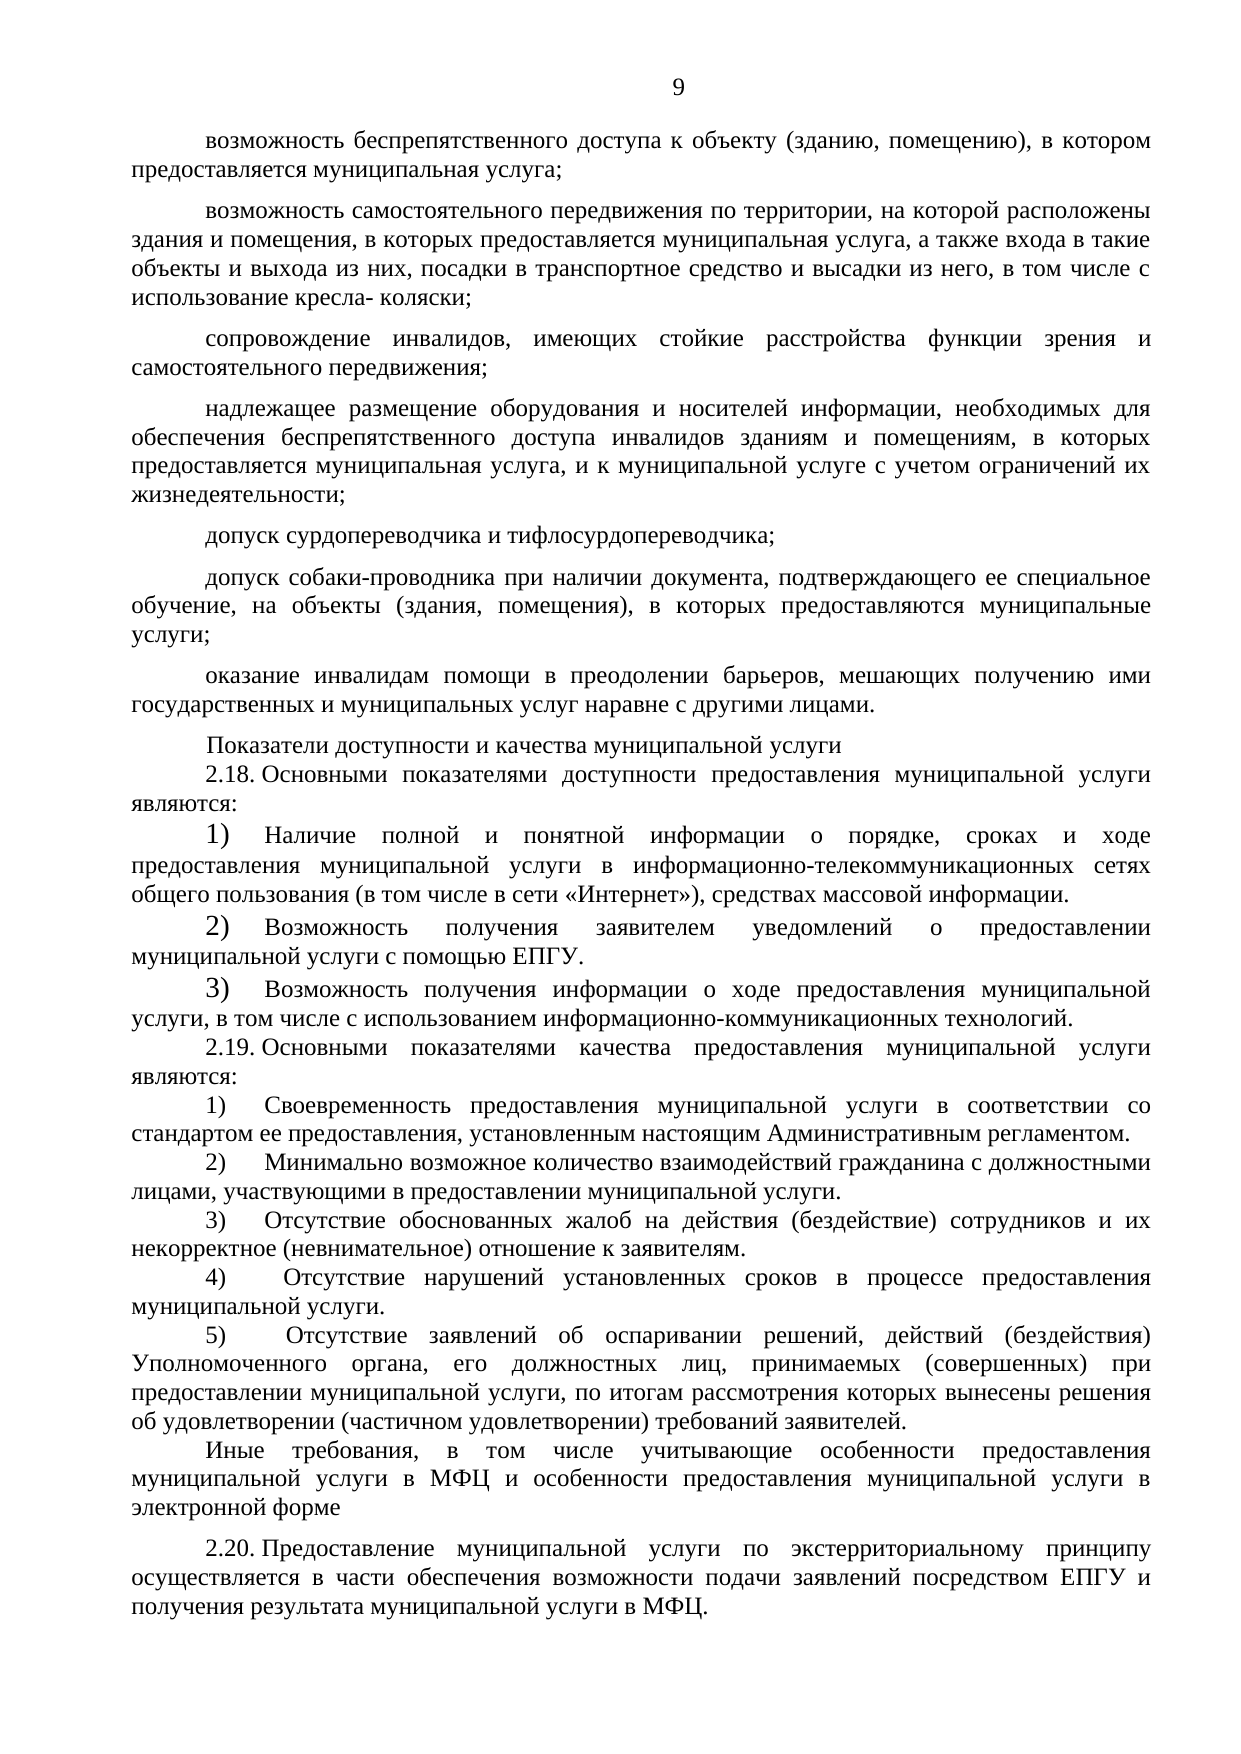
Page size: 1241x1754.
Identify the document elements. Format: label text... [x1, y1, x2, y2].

text возможность беспрепятственного доступа к объекту (зданию, помещению), в котором предоставляется муниципальная услуга; [131, 125, 1152, 183]
list Отсутствие нарушений установленных сроков в процессе предоставления муниципальной услуги. [131, 1262, 1152, 1320]
list Основными показателями качества предоставления муниципальной услуги являются: [131, 1032, 1152, 1090]
list Основными показателями доступности предоставления муниципальной услуги являются: [131, 759, 1152, 817]
list Показатели доступности и качества муниципальной услуги [131, 730, 1152, 759]
text возможность самостоятельного передвижения по территории, на которой расположены здания и помещения, в которых предоставляется муниципальная услуга, а также входа в такие объекты и выхода из них, посадки в транспортное средство и высадки из него, в том числе с использование кресла- коляски; [131, 195, 1152, 310]
list Возможность получения заявителем уведомлений о предоставлении муниципальной услуги с помощью ЕПГУ. [131, 908, 1152, 970]
list Предоставление муниципальной услуги по экстерриториальному принципу осуществляется в части обеспечения возможности подачи заявлений посредством ЕПГУ и получения результата муниципальной услуги в МФЦ. [131, 1533, 1152, 1620]
list Наличие полной и понятной информации о порядке, сроках и ходе предоставления муниципальной услуги в информационно-телекоммуникационных сетях общего пользования (в том числе в сети «Интернет»), средствах массовой информации. [131, 817, 1152, 908]
text оказание инвалидам помощи в преодолении барьеров, мешающих получению ими государственных и муниципальных услуг наравне с другими лицами. [131, 660, 1152, 718]
text допуск собаки-проводника при наличии документа, подтверждающего ее специальное обучение, на объекты (здания, помещения), в которых предоставляются муниципальные услуги; [131, 562, 1152, 648]
list Отсутствие обоснованных жалоб на действия (бездействие) сотрудников и их некорректное (невнимательное) отношение к заявителям. [131, 1205, 1152, 1262]
list Минимально возможное количество взаимодействий гражданина с должностными лицами, участвующими в предоставлении муниципальной услуги. [131, 1147, 1152, 1205]
text допуск сурдопереводчика и тифлосурдопереводчика; [131, 520, 1152, 549]
text надлежащее размещение оборудования и носителей информации, необходимых для обеспечения беспрепятственного доступа инвалидов зданиям и помещениям, в которых предоставляется муниципальная услуга, и к муниципальной услуге с учетом ограничений их жизнедеятельности; [131, 393, 1152, 508]
list Своевременность предоставления муниципальной услуги в соответствии со стандартом ее предоставления, установленным настоящим Административным регламентом. [131, 1090, 1152, 1147]
list Возможность получения информации о ходе предоставления муниципальной услуги, в том числе с использованием информационно-коммуникационных технологий. [131, 970, 1152, 1032]
list Отсутствие заявлений об оспаривании решений, действий (бездействия) Уполномоченного органа, его должностных лиц, принимаемых (совершенных) при предоставлении муниципальной услуги, по итогам рассмотрения которых вынесены решения об удовлетворении (частичном удовлетворении) требований заявителей. [131, 1320, 1152, 1435]
text сопровождение инвалидов, имеющих стойкие расстройства функции зрения и самостоятельного передвижения; [131, 323, 1152, 380]
text Иные требования, в том числе учитывающие особенности предоставления муниципальной услуги в МФЦ и особенности предоставления муниципальной услуги в электронной форме [131, 1435, 1152, 1521]
